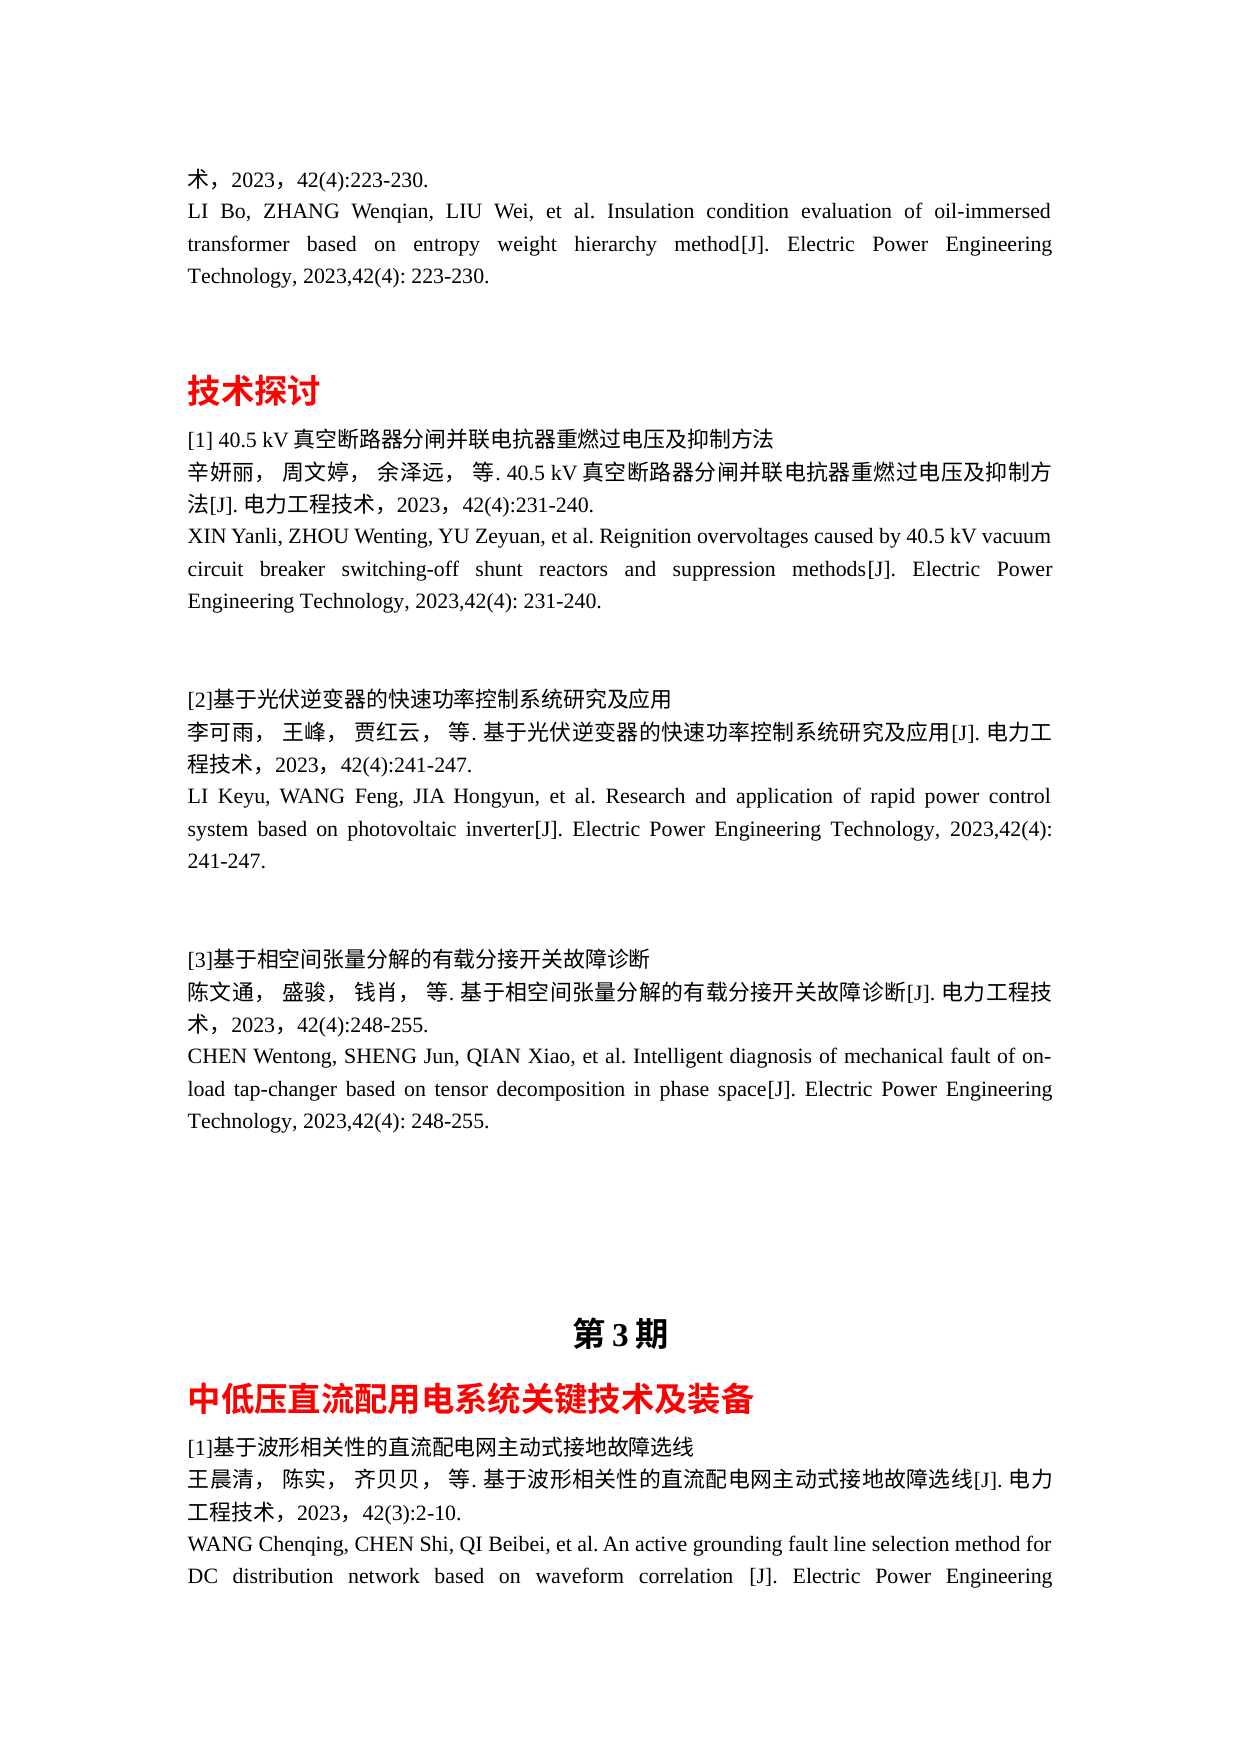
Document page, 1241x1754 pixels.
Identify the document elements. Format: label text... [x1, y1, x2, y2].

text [187, 162, 1053, 194]
text 王晨清， 陈实， 齐贝贝， 等. 基于波形相关性的直流配电网主动式接地故障选线[J]. 电力工程技术，2023，42(3):2-10. [187, 1462, 1053, 1527]
text [3]基于相空间张量分解的有载分接开关故障诊断 [187, 942, 1053, 974]
text 技术探讨 [187, 357, 1053, 422]
text CHEN Wentong, SHENG Jun, QIAN Xiao, et al. Intelligent diagnosis of mechanical fault of on-load tap-changer based on tensor decomposition in phase space[J]. Electric Power Engineering Technology, 2023,42(4): 248-255. [187, 1039, 1053, 1137]
text 李可雨， 王峰， 贾红云， 等. 基于光伏逆变器的快速功率控制系统研究及应用[J]. 电力工程技术，2023，42(4):241-247. [187, 714, 1053, 779]
text 第3期 [187, 1299, 1053, 1364]
text LI Bo, ZHANG Wenqian, LIU Wei, et al. Insulation condition evaluation of oil-immersed transformer based on entropy weight hierarchy method[J]. Electric Power Engineering Technology, 2023,42(4): 223-230. [187, 194, 1053, 292]
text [187, 1527, 1053, 1592]
text XIN Yanli, ZHOU Wenting, YU Zeyuan, et al. Reignition overvoltages caused by 40.5 kV vacuum circuit breaker switching-off shunt reactors and suppression methods[J]. Electric Power Engineering Technology, 2023,42(4): 231-240. [187, 519, 1053, 617]
text [1]基于波形相关性的直流配电网主动式接地故障选线 [187, 1429, 1053, 1462]
text [2]基于光伏逆变器的快速功率控制系统研究及应用 [187, 682, 1053, 714]
text LI Keyu, WANG Feng, JIA Hongyun, et al. Research and application of rapid power control system based on photovoltaic inverter[J]. Electric Power Engineering Technology, 2023,42(4): 241-247. [187, 779, 1053, 877]
text [1] 40.5 kV真空断路器分闸并联电抗器重燃过电压及抑制方法 [187, 422, 1053, 454]
text 辛妍丽， 周文婷， 余泽远， 等. 40.5 kV真空断路器分闸并联电抗器重燃过电压及抑制方法[J]. 电力工程技术，2023，42(4):231-240. [187, 454, 1053, 519]
text 陈文通， 盛骏， 钱肖， 等. 基于相空间张量分解的有载分接开关故障诊断[J]. 电力工程技术，2023，42(4):248-255. [187, 974, 1053, 1039]
text 中低压直流配用电系统关键技术及装备 [187, 1364, 1053, 1429]
